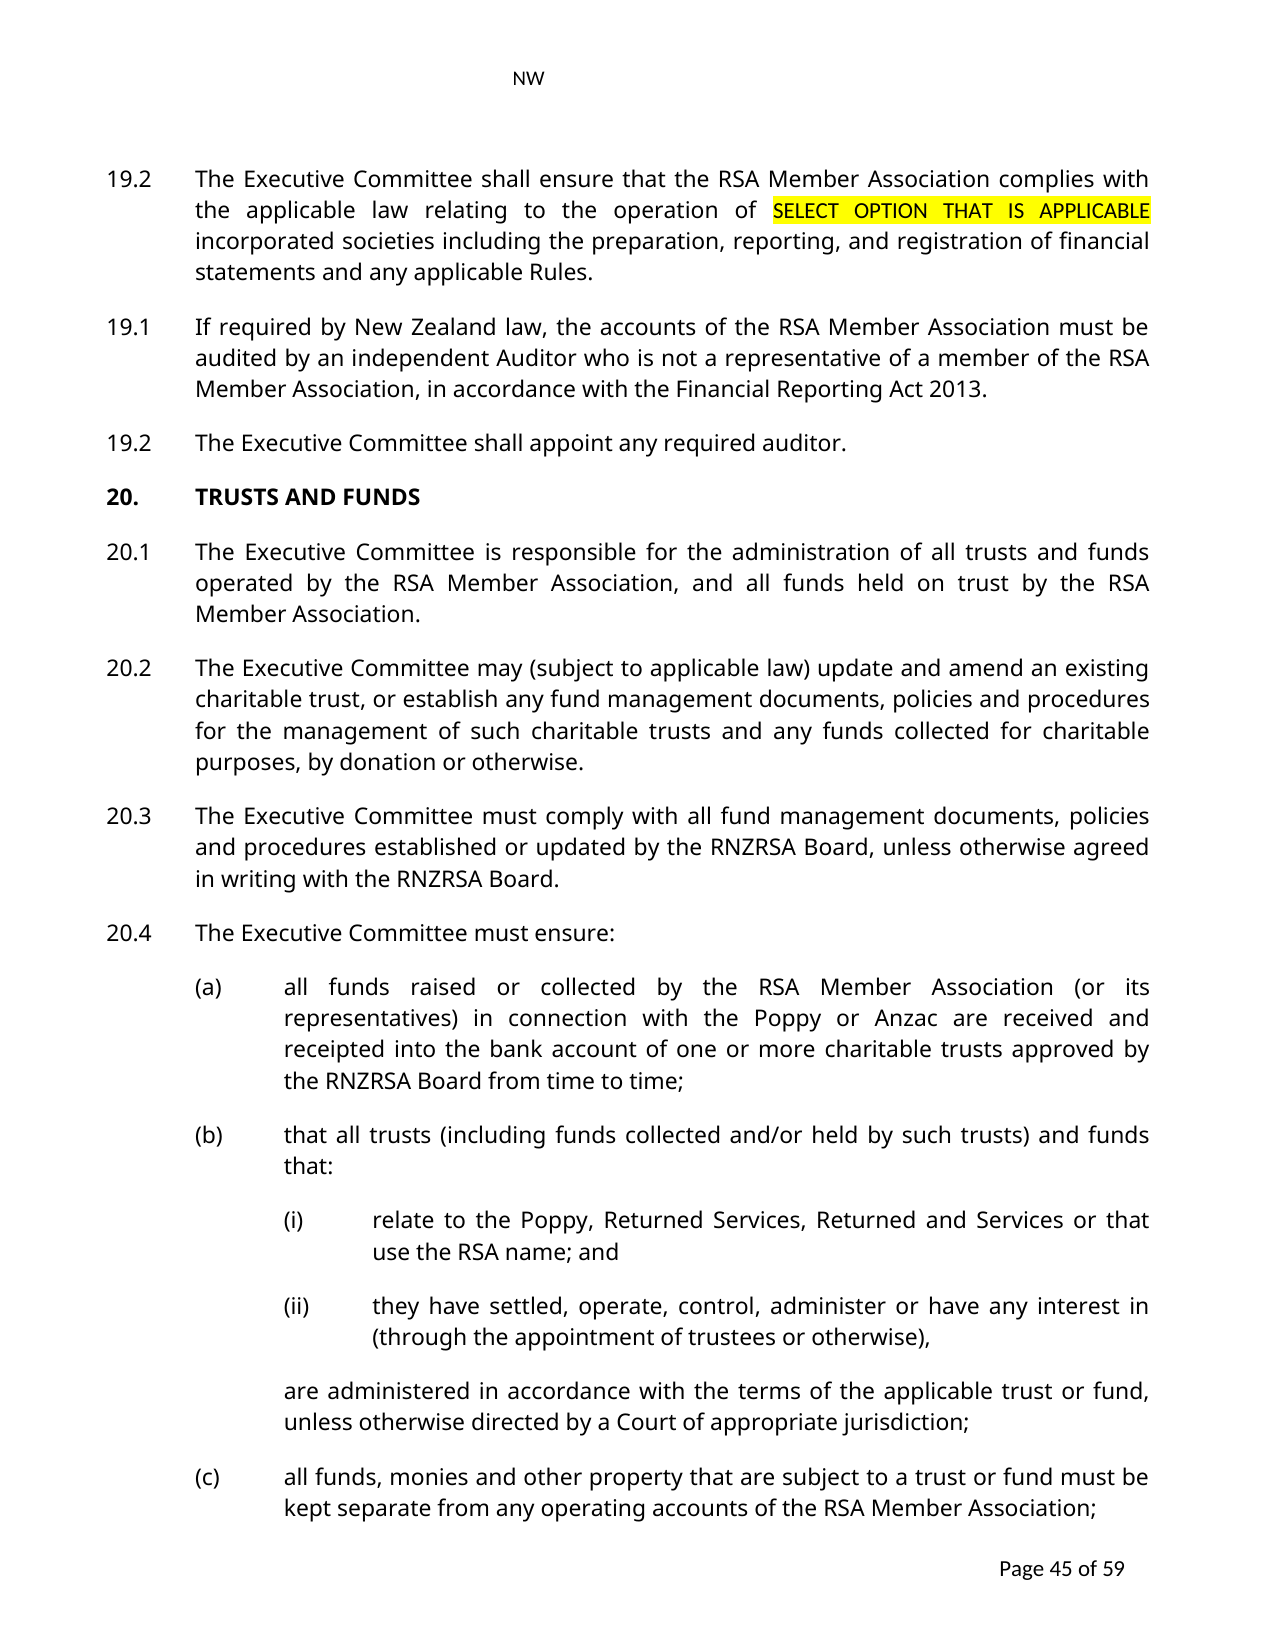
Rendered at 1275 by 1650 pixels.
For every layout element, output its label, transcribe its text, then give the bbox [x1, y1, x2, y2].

subtitle The Executive Committee shall appoint any required auditor. [106, 427, 1151, 458]
subtitle The Executive Committee is responsible for the administration of all trusts and funds operated by the RSA Member Association, and all funds held on trust by the RSA Member Association. [106, 535, 1151, 629]
subtitle TRUSTS AND FUNDS [106, 481, 1151, 512]
subtitle The Executive Committee may (subject to applicable law) update and amend an existing charitable trust, or establish any fund management documents, policies and procedures for the management of such charitable trusts and any funds collected for charitable purposes, by donation or otherwise. [106, 652, 1151, 777]
subtitle all funds, monies and other property that are subject to a trust or fund must be kept separate from any operating accounts of the RSA Member Association; [195, 1460, 1151, 1523]
subtitle are administered in accordance with the terms of the applicable trust or fund, unless otherwise directed by a Court of appropriate jurisdiction; [283, 1375, 1151, 1437]
subtitle they have settled, operate, control, administer or have any interest in (through the appointment of trustees or otherwise), [283, 1289, 1151, 1352]
subtitle The Executive Committee shall ensure that the RSA Member Association complies with the applicable law relating to the operation of incorporated societies including the preparation, reporting, and registration of financial statements and any applicable Rules. [106, 162, 1151, 287]
subtitle The Executive Committee must comply with all fund management documents, policies and procedures established or updated by the RNZRSA Board, unless otherwise agreed in writing with the RNZRSA Board. [106, 800, 1151, 894]
subtitle The Executive Committee must ensure: [106, 917, 1151, 948]
subtitle all funds raised or collected by the RSA Member Association (or its representatives) in connection with the Poppy or Anzac are received and receipted into the bank account of one or more charitable trusts approved by the RNZRSA Board from time to time; [195, 971, 1151, 1096]
subtitle If required by New Zealand law, the accounts of the RSA Member Association must be audited by an independent Auditor who is not a representative of a member of the RSA Member Association, in accordance with the Financial Reporting Act 2013. [106, 310, 1151, 404]
subtitle relate to the Poppy, Returned Services, Returned and Services or that use the RSA name; and [283, 1204, 1151, 1267]
subtitle that all trusts (including funds collected and/or held by such trusts) and funds that: [195, 1119, 1151, 1181]
